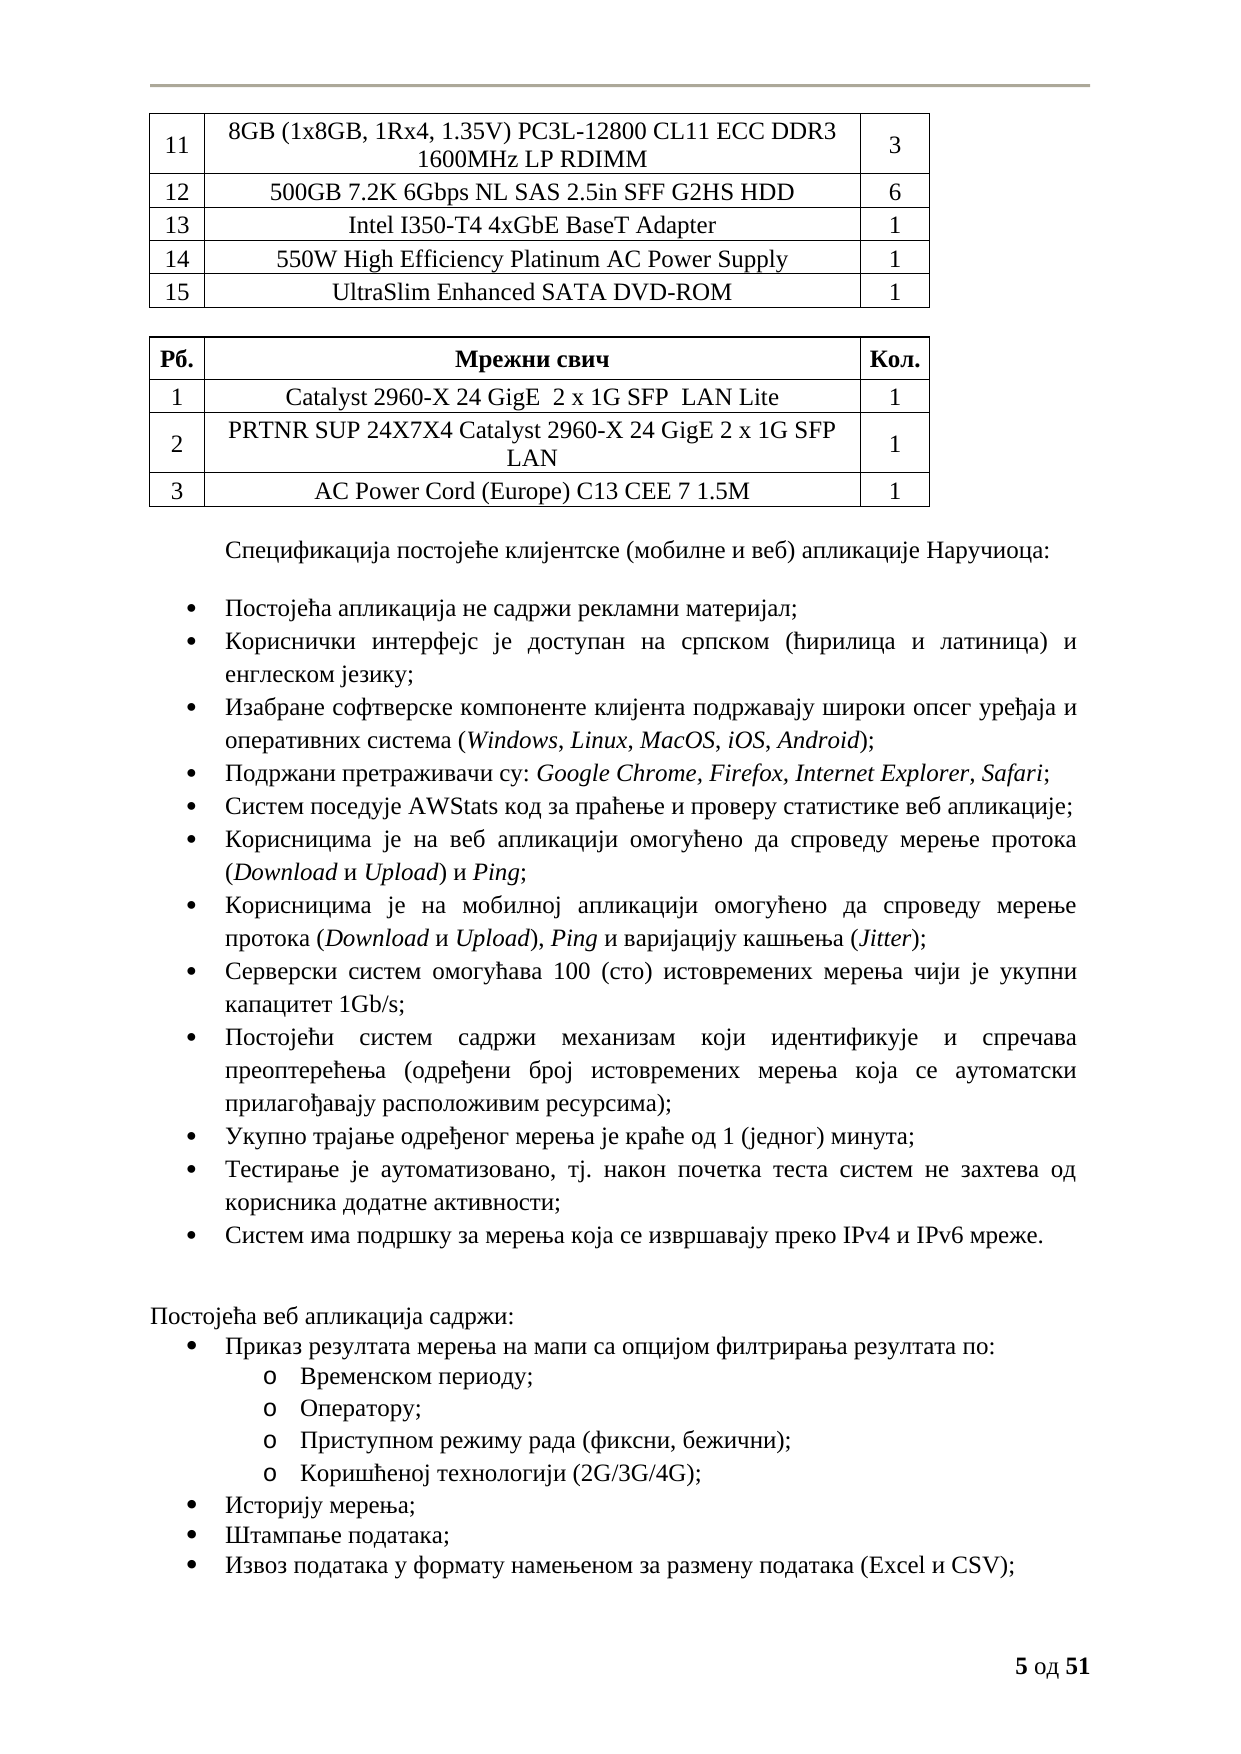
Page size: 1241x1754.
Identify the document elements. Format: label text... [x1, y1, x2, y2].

table_cell 1 [150, 380, 204, 412]
table_cell 3 [150, 473, 204, 506]
table_cell 3 [861, 114, 929, 173]
list Историју мерења; [187, 1490, 1078, 1519]
table_cell 1 [861, 380, 929, 412]
list Систем поседује AWStats код за праћење и проверу статистике веб апликације; [187, 791, 408, 820]
table_cell 6 [861, 174, 929, 207]
list Временском периоду; [262, 1361, 1078, 1392]
table_cell 1 [861, 473, 929, 506]
table_cell 15 [150, 274, 204, 307]
list Корисницима је на веб апликацији омогућено да спроведу мерење протока (Download и Upload) и Ping; [187, 824, 1078, 886]
list Оператору; [262, 1393, 1078, 1424]
list Приказ резултата мерења на мапи са опцијом филтрирања резултата по: [187, 1331, 1078, 1360]
list Тестирање је аутоматизовано, тј. након почетка теста систем не захтева од корисника додатне активности; [187, 1154, 1078, 1216]
list Постојећи систем садржи механизам који идентификује и спречава преоптерећења (одређени број истовремених мерења која се аутоматски прилагођавају расположивим ресурсима); [187, 1022, 1078, 1117]
list Корисницима је на мобилној апликацији омогућено да спроведу мерење протока (Download и Upload), Ping и варијацију кашњења (Jitter); [187, 890, 1078, 952]
table_cell Intel I350-T4 4xGbE BaseT Adapter [205, 208, 860, 240]
list Штампање података; [187, 1520, 1078, 1549]
table_cell 8GB (1x8GB, 1Rx4, 1.35V) PC3L-12800 CL11 ECC DDR3 1600MHz LP RDIMM [205, 114, 860, 173]
table_cell 550W High Efficiency Platinum AC Power Supply [205, 241, 860, 273]
table_cell UltraSlim Enhanced SATA DVD-ROM [205, 274, 860, 307]
list Приступном режиму рада (фиксни, бежични); [262, 1426, 1078, 1456]
table_cell Catalyst 2960-X 24 GigE 2 x 1G SFP LAN Lite [205, 380, 860, 412]
table_cell 12 [150, 174, 204, 207]
table_cell 14 [150, 241, 204, 273]
table_cell 500GB 7.2K 6Gbps NL SAS 2.5in SFF G2HS HDD [205, 174, 860, 207]
table_cell 2 [150, 413, 204, 472]
list Систем има подршку за мерења која се извршавају преко IPv4 и IPv6 мреже. [187, 1220, 1078, 1249]
table_header Мрежни свич [205, 338, 860, 378]
text Спецификација постојеће клијентске (мобилне и веб) апликације Наручиоца: [225, 535, 1078, 564]
list Изабране софтверске компоненте клијента подржавају широки опсег уређаја и оперативних система (Windows, Linux, MacOS, iOS, Android); [187, 692, 1078, 754]
list Извоз података у формату намењеном за размену података (Excel и CSV); [187, 1550, 1078, 1579]
list Серверски систем омогућава 100 (сто) истовремених мерења чији је укупни капацитет 1Gb/s; [187, 956, 1078, 1018]
list Постојећа веб апликација садржи: [150, 1301, 1078, 1329]
table_cell 13 [150, 208, 204, 240]
list Подржани претраживачи су: Google Chrome, Firefox, Internet Explorer, Safari; [187, 758, 1078, 787]
list Постојећа апликација не садржи рекламни материјал; [187, 593, 1078, 622]
list Кориснички интерфејс је доступан на српском (ћирилица и латиница) и енглеском језику; [187, 626, 1078, 688]
table_cell AC Power Cord (Europe) C13 CEE 7 1.5M [205, 473, 860, 506]
table_cell 11 [150, 114, 204, 173]
table_cell 1 [861, 208, 929, 240]
table_header Кол. [861, 338, 929, 378]
table_header Рб. [150, 338, 204, 378]
table_cell 1 [861, 274, 929, 307]
table_cell PRTNR SUP 24X7X4 Catalyst 2960-X 24 GigE 2 x 1G SFP LAN [205, 413, 860, 472]
list Коришћеној технологији (2G/3G/4G); [262, 1458, 1078, 1489]
list Укупно трајање одређеног мерења је краће од 1 (једног) минута; [187, 1121, 1078, 1150]
table_cell 1 [861, 413, 929, 472]
table_cell 1 [861, 241, 929, 273]
